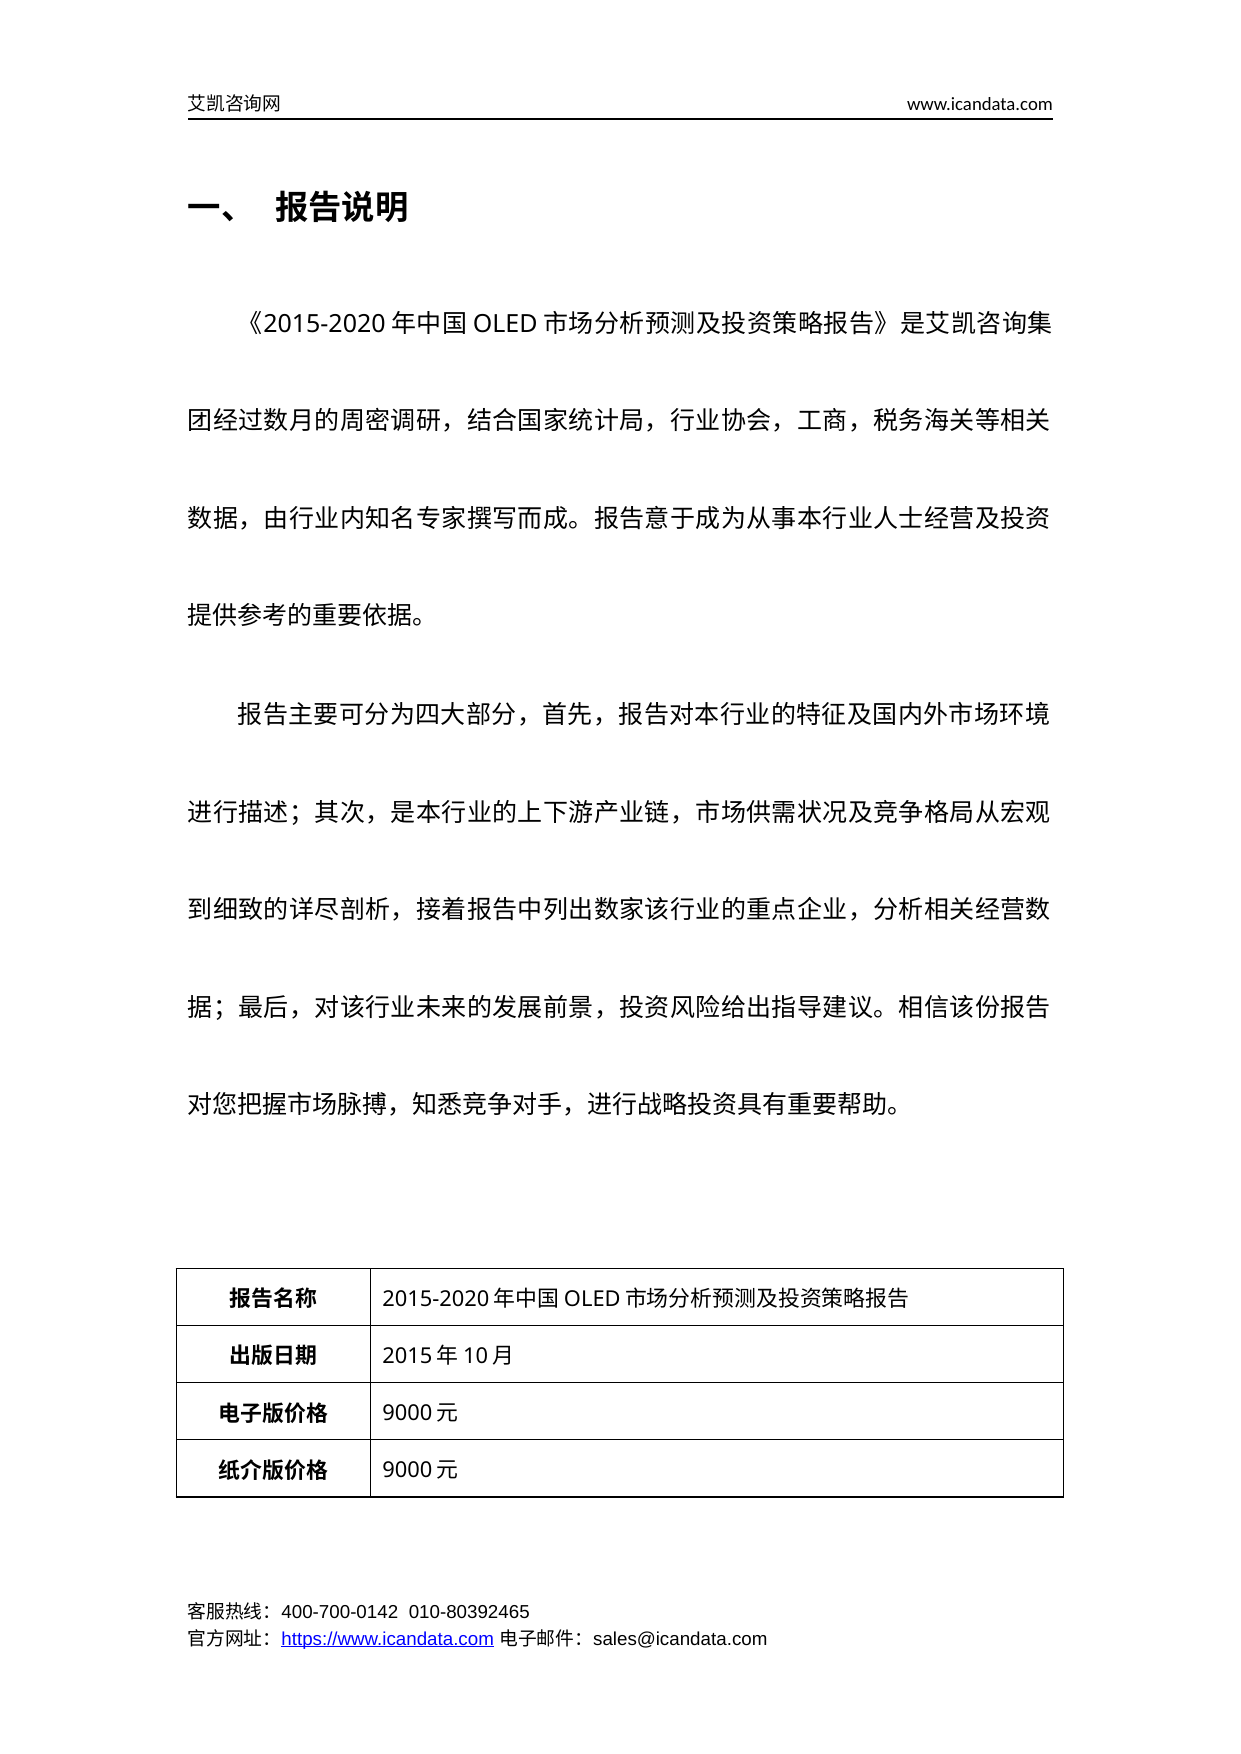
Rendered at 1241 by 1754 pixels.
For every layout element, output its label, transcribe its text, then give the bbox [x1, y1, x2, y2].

subtitle 报告说明 [187, 172, 1053, 237]
table_cell 9000元 [371, 1383, 1063, 1439]
table_cell 9000元 [371, 1440, 1063, 1496]
text 《2015-2020年中国OLED市场分析预测及投资策略报告》是艾凯咨询集团经过数月的周密调研，结合国家统计局，行业协会，工商，税务海关等相关数据，由行业内知名专家撰写而成。报告意于成为从事本行业人士经营及投资提供参考的重要依据。 [187, 289, 1053, 646]
table_cell 2015年10月 [371, 1326, 1063, 1382]
table_cell 纸介版价格 [177, 1440, 370, 1496]
text 报告主要可分为四大部分，首先，报告对本行业的特征及国内外市场环境进行描述；其次，是本行业的上下游产业链，市场供需状况及竞争格局从宏观到细致的详尽剖析，接着报告中列出数家该行业的重点企业，分析相关经营数据；最后，对该行业未来的发展前景，投资风险给出指导建议。相信该份报告对您把握市场脉搏，知悉竞争对手，进行战略投资具有重要帮助。 [187, 681, 1053, 1136]
table_cell 出版日期 [177, 1326, 370, 1382]
table_header 2015-2020年中国OLED市场分析预测及投资策略报告 [371, 1269, 1063, 1325]
table_header 报告名称 [177, 1269, 370, 1325]
table_cell 电子版价格 [177, 1383, 370, 1439]
